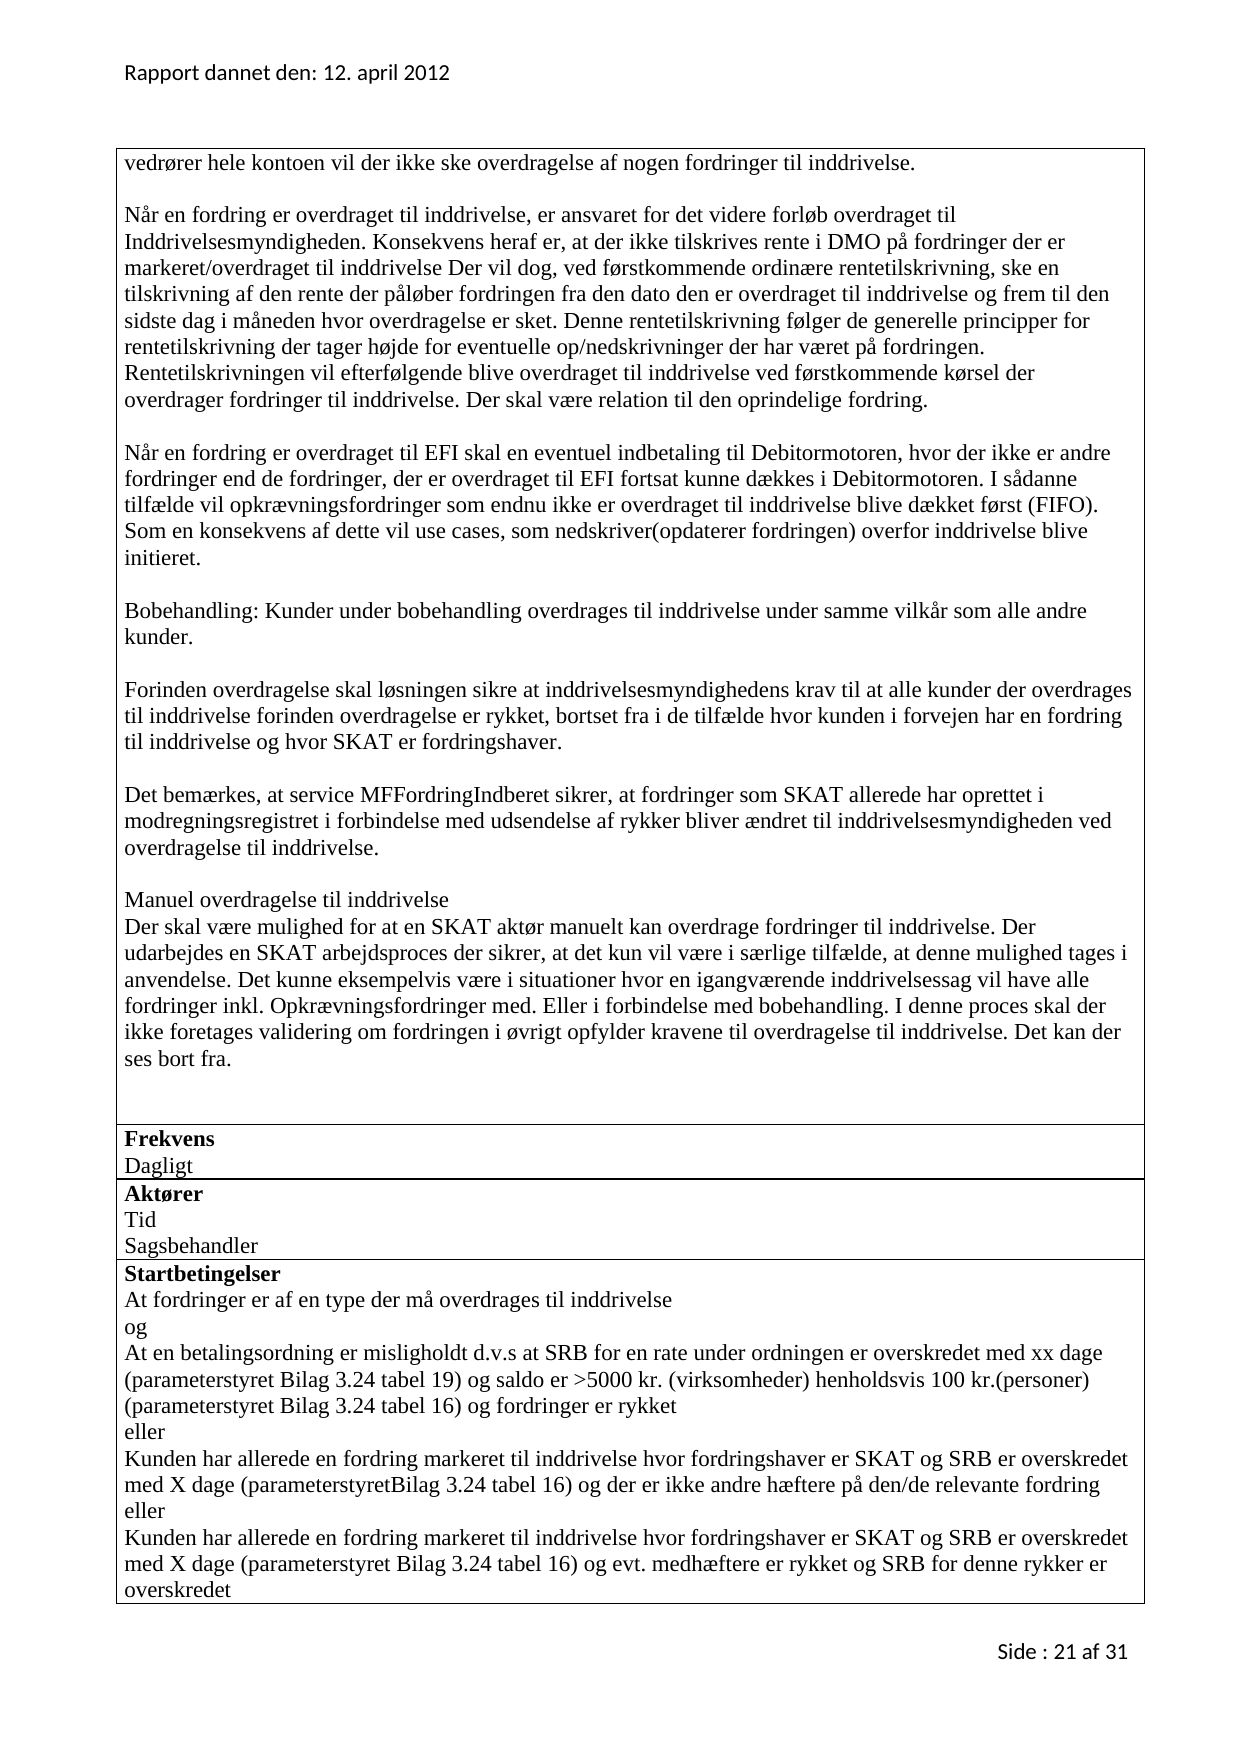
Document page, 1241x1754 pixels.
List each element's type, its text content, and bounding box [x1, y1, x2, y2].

table_cell Aktører Tid Sagsbehandler [117, 1180, 1144, 1259]
table_cell Frekvens Dagligt [117, 1125, 1144, 1178]
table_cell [117, 1260, 1144, 1603]
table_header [117, 149, 1144, 1124]
